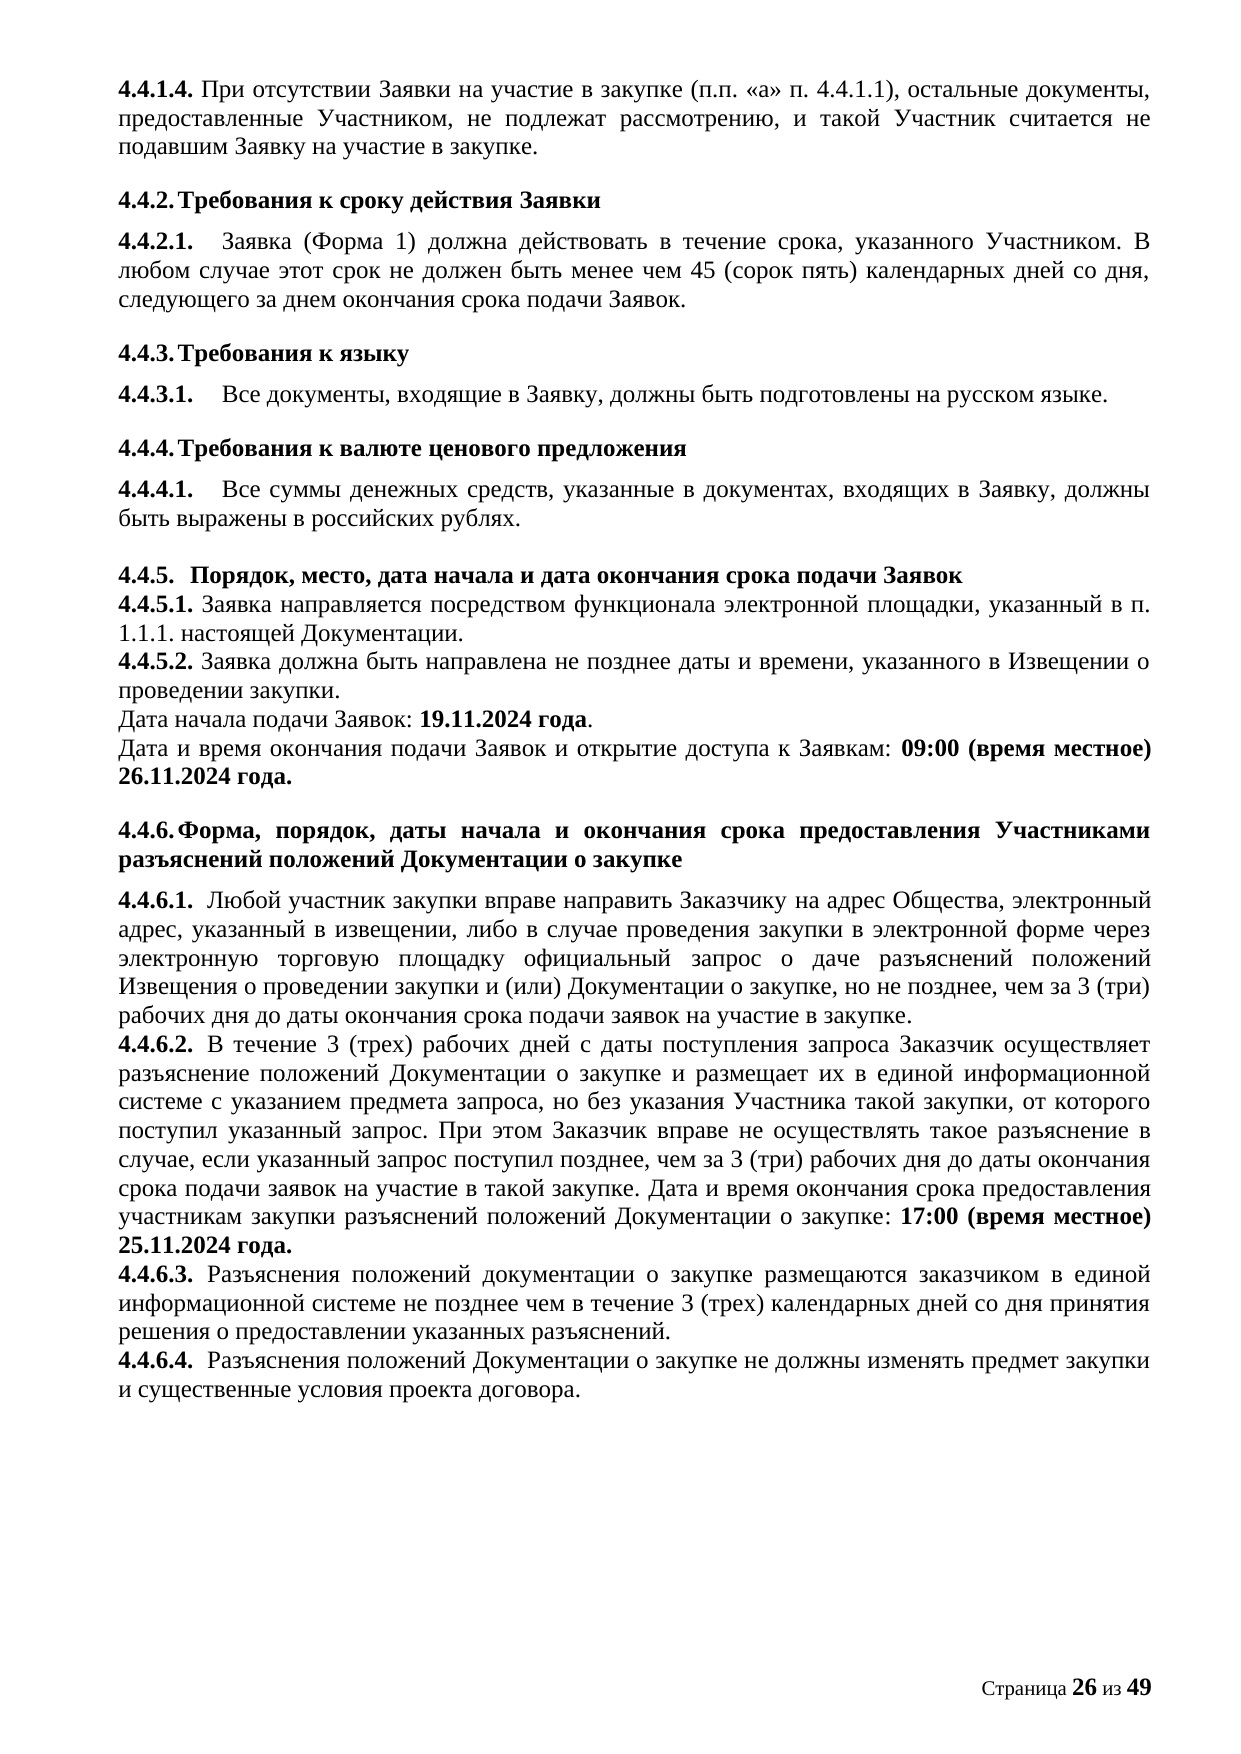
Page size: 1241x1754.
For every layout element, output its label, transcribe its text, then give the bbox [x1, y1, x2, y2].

text 4.4.5.1. Заявка направляется посредством функционала электронной площадки, указанный в п. 1.1.1. настоящей Документации. [118, 589, 1152, 646]
list В течение 3 (трех) рабочих дней с даты поступления запроса Заказчик осуществляет разъяснение положений Документации о закупке и размещает их в единой информационной системе с указанием предмета запроса, но без указания Участника такой закупки, от которого поступил указанный запрос. При этом Заказчик вправе не осуществлять такое разъяснение в случае, если указанный запрос поступил позднее, чем за 3 (три) рабочих дня до даты окончания срока подачи заявок на участие в такой закупке. Дата и время окончания срока предоставления участникам закупки разъяснений положений Документации о закупке: 17:00 (время местное) 25.11.2024 года. [118, 1029, 1152, 1259]
list Порядок, место, дата начала и дата окончания срока подачи Заявок [118, 560, 1152, 589]
list Все суммы денежных средств, указанные в документах, входящих в Заявку, должны быть выражены в российских рублях. [118, 474, 1152, 531]
text Дата начала подачи Заявок: 19.11.2024 года. [118, 704, 1152, 733]
list Требования к языку [118, 338, 1152, 366]
list Разъяснения положений Документации о закупке не должны изменять предмет закупки и существенные условия проекта договора. [118, 1345, 1152, 1403]
list Все документы, входящие в Заявку, должны быть подготовлены на русском языке. [118, 379, 1152, 408]
list Любой участник закупки вправе направить Заказчику на адрес Общества, электронный адрес, указанный в извещении, либо в случае проведения закупки в электронной форме через электронную торговую площадку официальный запрос о даче разъяснений положений Извещения о проведении закупки и (или) Документации о закупке, но не позднее, чем за 3 (три) рабочих дня до даты окончания срока подачи заявок на участие в закупке. [118, 885, 1152, 1029]
text 4.4.1.4. При отсутствии Заявки на участие в закупке (п.п. «а» п. 4.4.1.1), остальные документы, предоставленные Участником, не подлежат рассмотрению, и такой Участник считается не подавшим Заявку на участие в закупке. [118, 74, 1152, 160]
list Требования к валюте ценового предложения [118, 433, 1152, 461]
list Заявка (Форма 1) должна действовать в течение срока, указанного Участником. В любом случае этот срок не должен быть менее чем 45 (сорок пять) календарных дней со дня, следующего за днем окончания срока подачи Заявок. [118, 226, 1152, 313]
list Форма, порядок, даты начала и окончания срока предоставления Участниками разъяснений положений Документации о закупке [118, 815, 1152, 873]
list Разъяснения положений документации о закупке размещаются заказчиком в единой информационной системе не позднее чем в течение 3 (трех) календарных дней со дня принятия решения о предоставлении указанных разъяснений. [118, 1259, 1152, 1345]
list Требования к сроку действия Заявки [118, 185, 1152, 214]
text Дата и время окончания подачи Заявок и открытие доступа к Заявкам: 09:00 (время местное) 26.11.2024 года. [118, 733, 1152, 790]
text 4.4.5.2. Заявка должна быть направлена не позднее даты и времени, указанного в Извещении о проведении закупки. [118, 646, 1152, 704]
